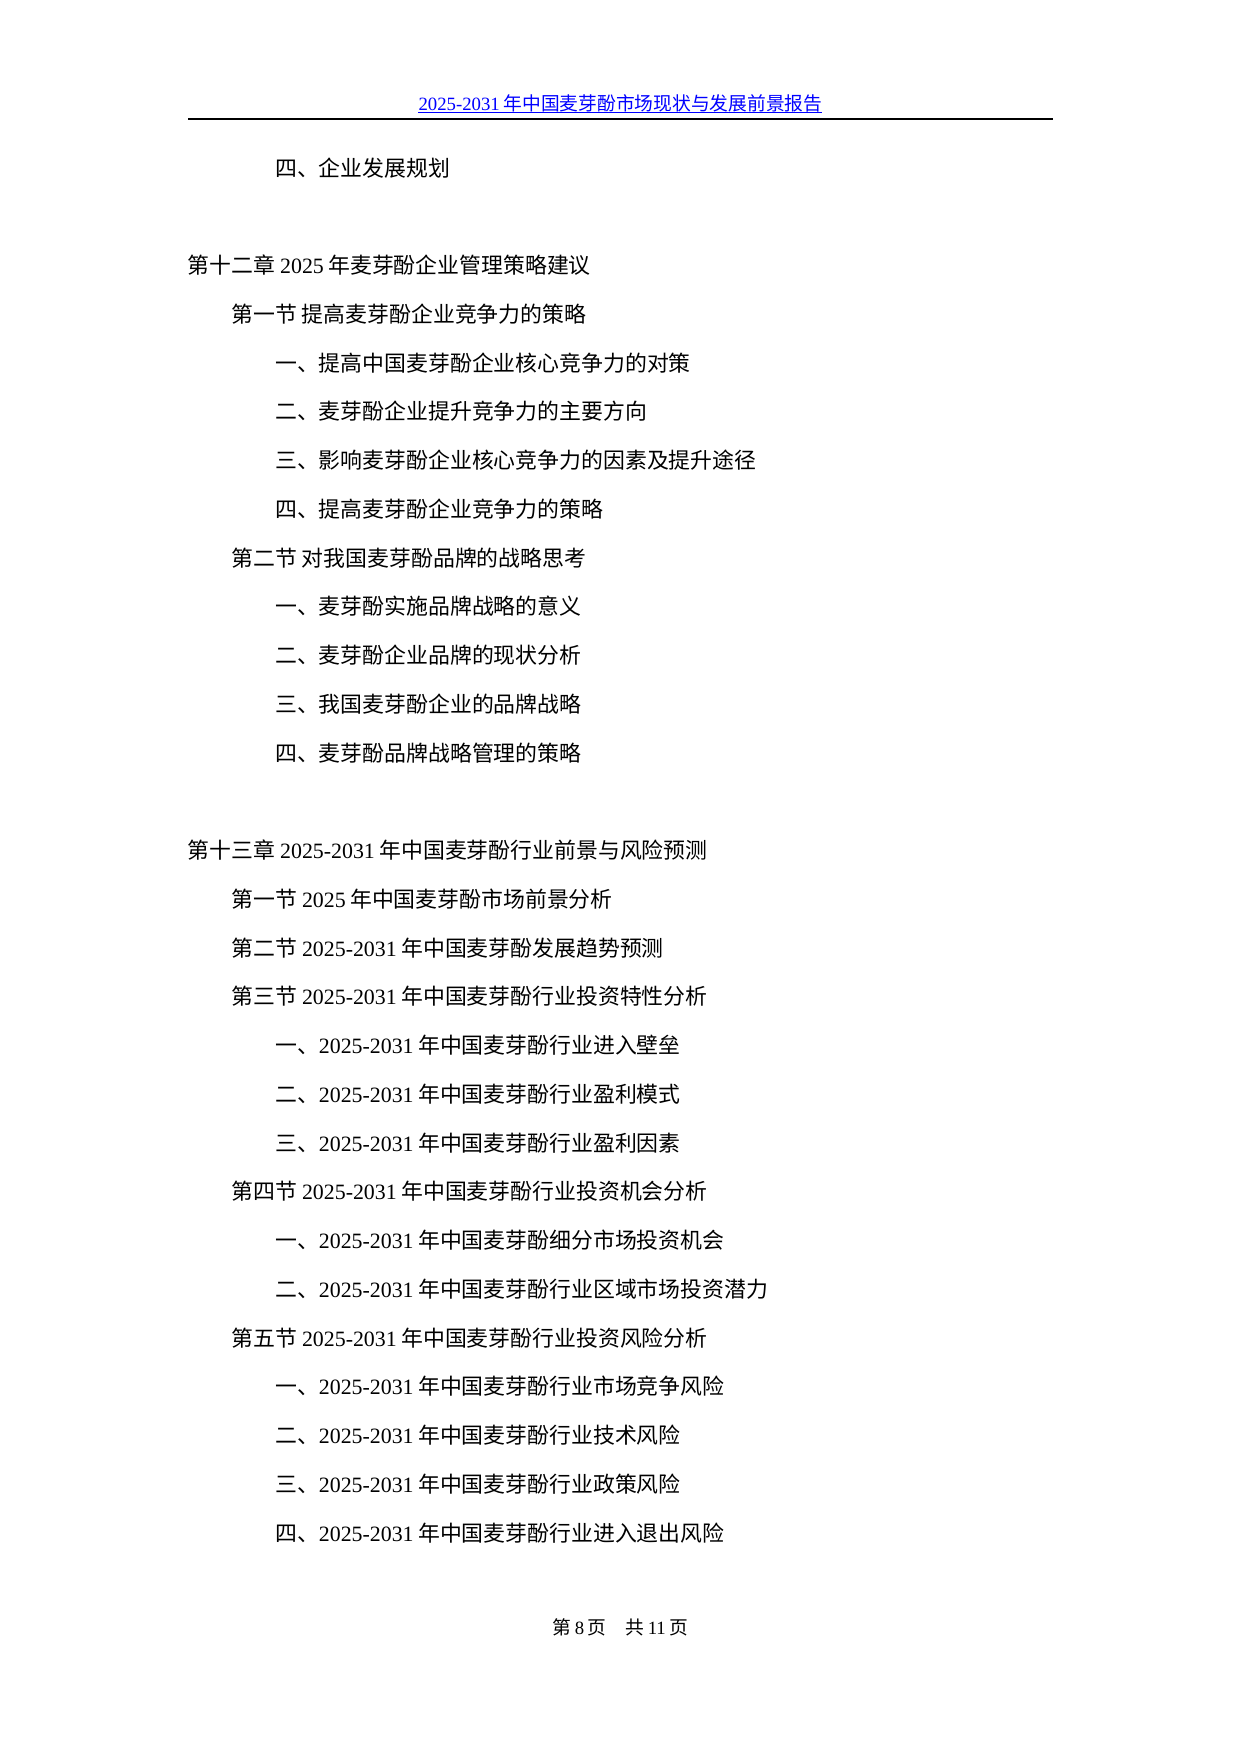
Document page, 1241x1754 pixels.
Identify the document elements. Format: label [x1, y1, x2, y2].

text [187, 150, 1053, 1548]
